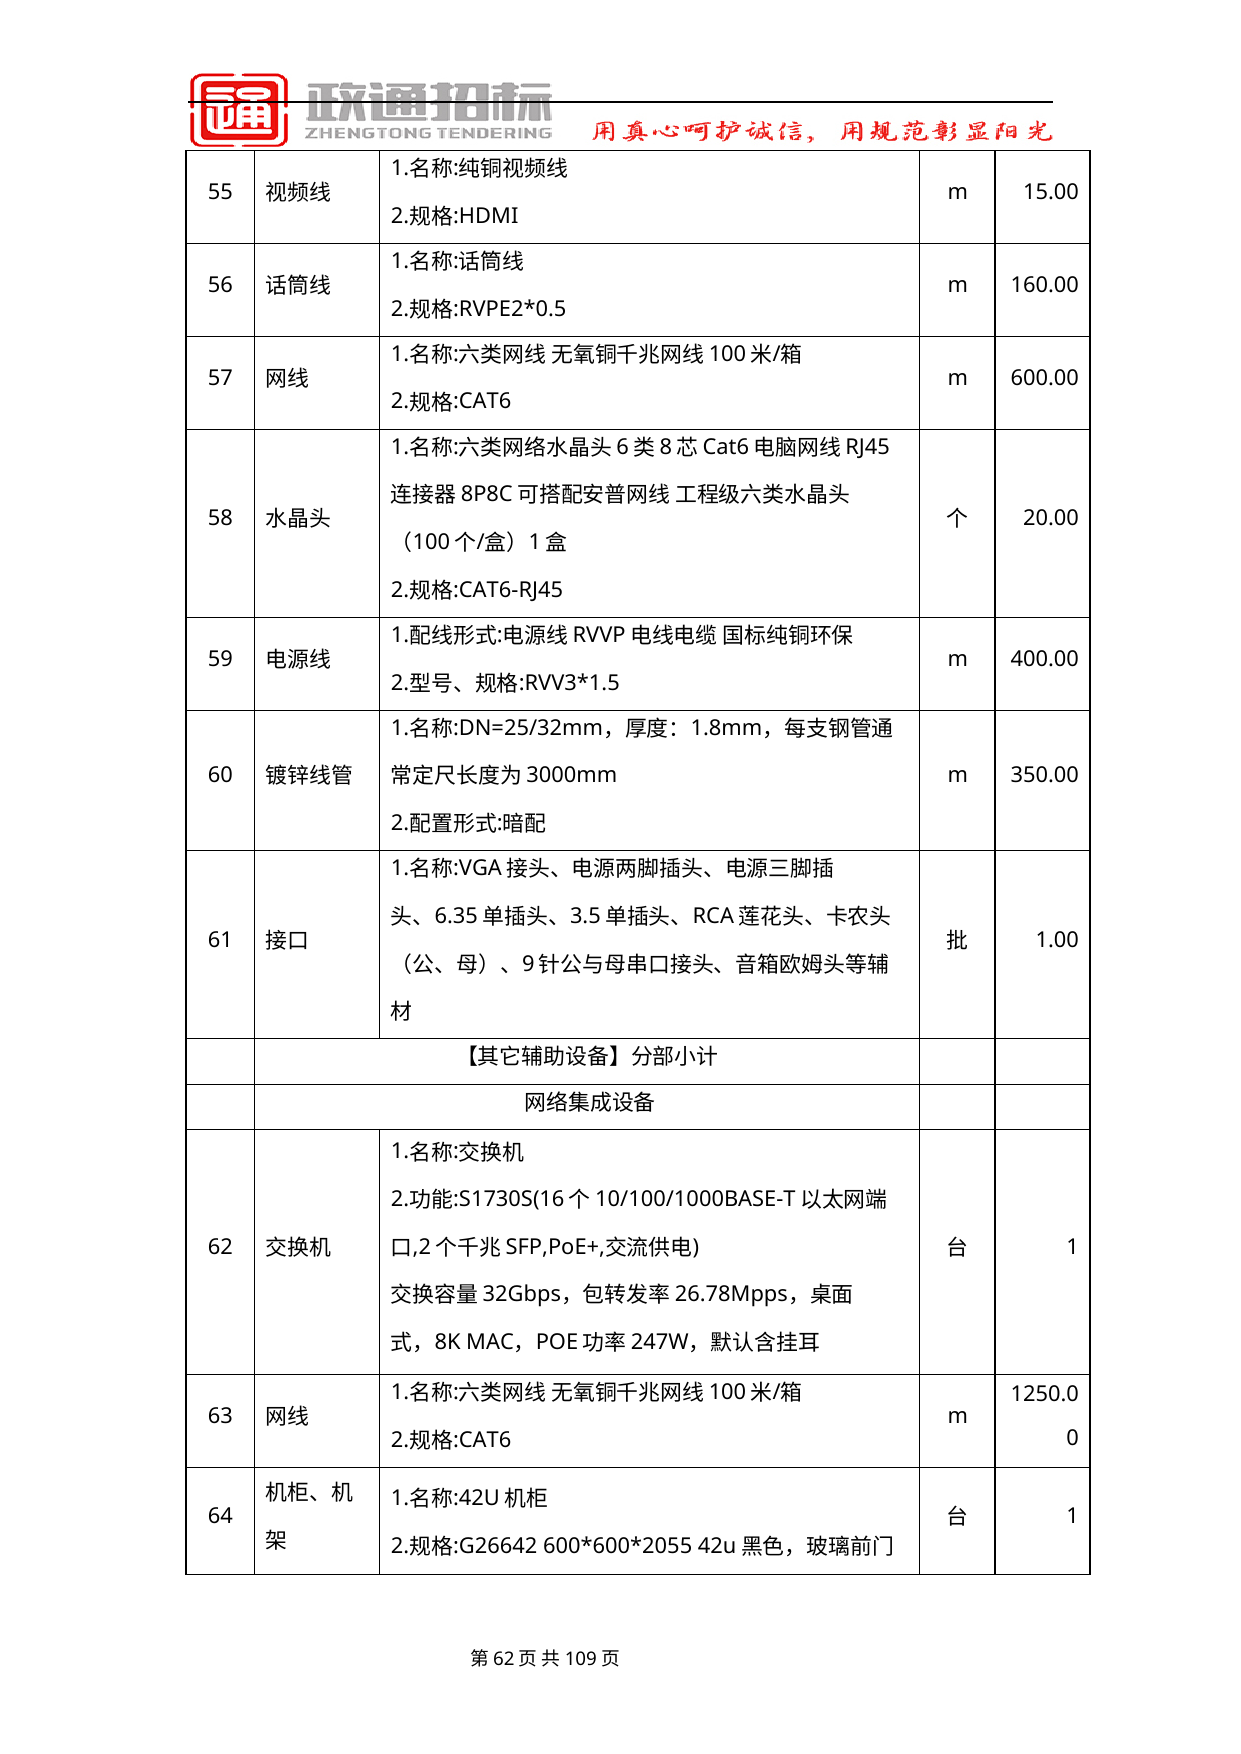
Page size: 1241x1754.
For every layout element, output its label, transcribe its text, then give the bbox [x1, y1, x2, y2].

table_cell 批 [920, 851, 994, 1038]
table_cell 57 [187, 337, 254, 429]
table_cell 1.名称:交换机 2.功能:S1730S(16个10/100/1000BASE-T以太网端口,2个千兆SFP,PoE+,交流供电) 交换容量32Gbps，包转发率26.78Mpps，桌面式，8K MAC，POE功率247W，默认含挂耳 [380, 1130, 919, 1374]
table_cell 视频线 [255, 151, 379, 243]
table_cell 1 [996, 1130, 1089, 1374]
table_cell 1 [996, 1468, 1089, 1574]
table_cell 61 [187, 851, 254, 1038]
table_cell [996, 1085, 1089, 1129]
table_cell 400.00 [996, 618, 1089, 710]
table_cell 台 [920, 1130, 994, 1374]
table_cell 网线 [255, 1375, 379, 1467]
table_cell 1.名称:六类网络水晶头6类8芯Cat6电脑网线RJ45连接器8P8C可搭配安普网线 工程级六类水晶头（100个/盒）1盒 2.规格:CAT6-RJ45 [380, 430, 919, 617]
table_cell 1.名称:纯铜视频线 2.规格:HDMI [380, 151, 919, 243]
table_cell 64 [187, 1468, 254, 1574]
table_cell 电源线 [255, 618, 379, 710]
table_cell 台 [920, 1468, 994, 1574]
table_cell 63 [187, 1375, 254, 1467]
table_cell 网络集成设备 [255, 1085, 919, 1129]
table_cell 交换机 [255, 1130, 379, 1374]
table_cell [996, 1039, 1089, 1083]
table_cell 1.名称:六类网线 无氧铜千兆网线100米/箱 2.规格:CAT6 [380, 1375, 919, 1467]
table_cell [187, 1085, 254, 1129]
table_cell m [920, 618, 994, 710]
table_cell 20.00 [996, 430, 1089, 617]
table_cell 160.00 [996, 244, 1089, 336]
table_cell 1.名称:话筒线 2.规格:RVPE2*0.5 [380, 244, 919, 336]
table_cell 1.名称:DN=25/32mm，厚度：1.8mm，每支钢管通常定尺长度为3000mm 2.配置形式:暗配 [380, 711, 919, 850]
table_cell 【其它辅助设备】分部小计 [255, 1039, 919, 1083]
table_cell 15.00 [996, 151, 1089, 243]
table_cell 1.配线形式:电源线RVVP电线电缆 国标纯铜环保 2.型号、规格:RVV3*1.5 [380, 618, 919, 710]
table_cell m [920, 151, 994, 243]
table_cell [920, 1039, 994, 1083]
table_cell [187, 1039, 254, 1083]
table_cell 55 [187, 151, 254, 243]
table_cell 1.名称:42U机柜 2.规格:G26642 600*600*2055 42u黑色，玻璃前门钣金后门，配3块层板，1个8位排插，2只风机，40套螺钉，4个支架，4个脚轮。增加一个滑动板 [380, 1468, 919, 1574]
table_cell m [920, 244, 994, 336]
table_cell 机柜、机架 [255, 1468, 379, 1574]
table_cell m [920, 1375, 994, 1467]
table_cell 1250.00 [996, 1375, 1089, 1467]
table_cell 600.00 [996, 337, 1089, 429]
table_cell 1.名称:六类网线 无氧铜千兆网线100米/箱 2.规格:CAT6 [380, 337, 919, 429]
picture [188, 73, 1053, 101]
table_cell 个 [920, 430, 994, 617]
picture [188, 103, 1053, 147]
table_cell 62 [187, 1130, 254, 1374]
table_cell 56 [187, 244, 254, 336]
table_cell 接口 [255, 851, 379, 1038]
table_cell [920, 1085, 994, 1129]
table_cell m [920, 711, 994, 850]
table_cell 58 [187, 430, 254, 617]
table_cell 1.00 [996, 851, 1089, 1038]
table_cell 水晶头 [255, 430, 379, 617]
table_cell 350.00 [996, 711, 1089, 850]
table_cell 网线 [255, 337, 379, 429]
table_cell 60 [187, 711, 254, 850]
table_cell m [920, 337, 994, 429]
table_cell 镀锌线管 [255, 711, 379, 850]
table_cell 1.名称:VGA接头、电源两脚插头、电源三脚插头、6.35单插头、3.5单插头、RCA莲花头、卡农头（公、母）、9针公与母串口接头、音箱欧姆头等辅材 [380, 851, 919, 1038]
table_cell 59 [187, 618, 254, 710]
table_cell 话筒线 [255, 244, 379, 336]
